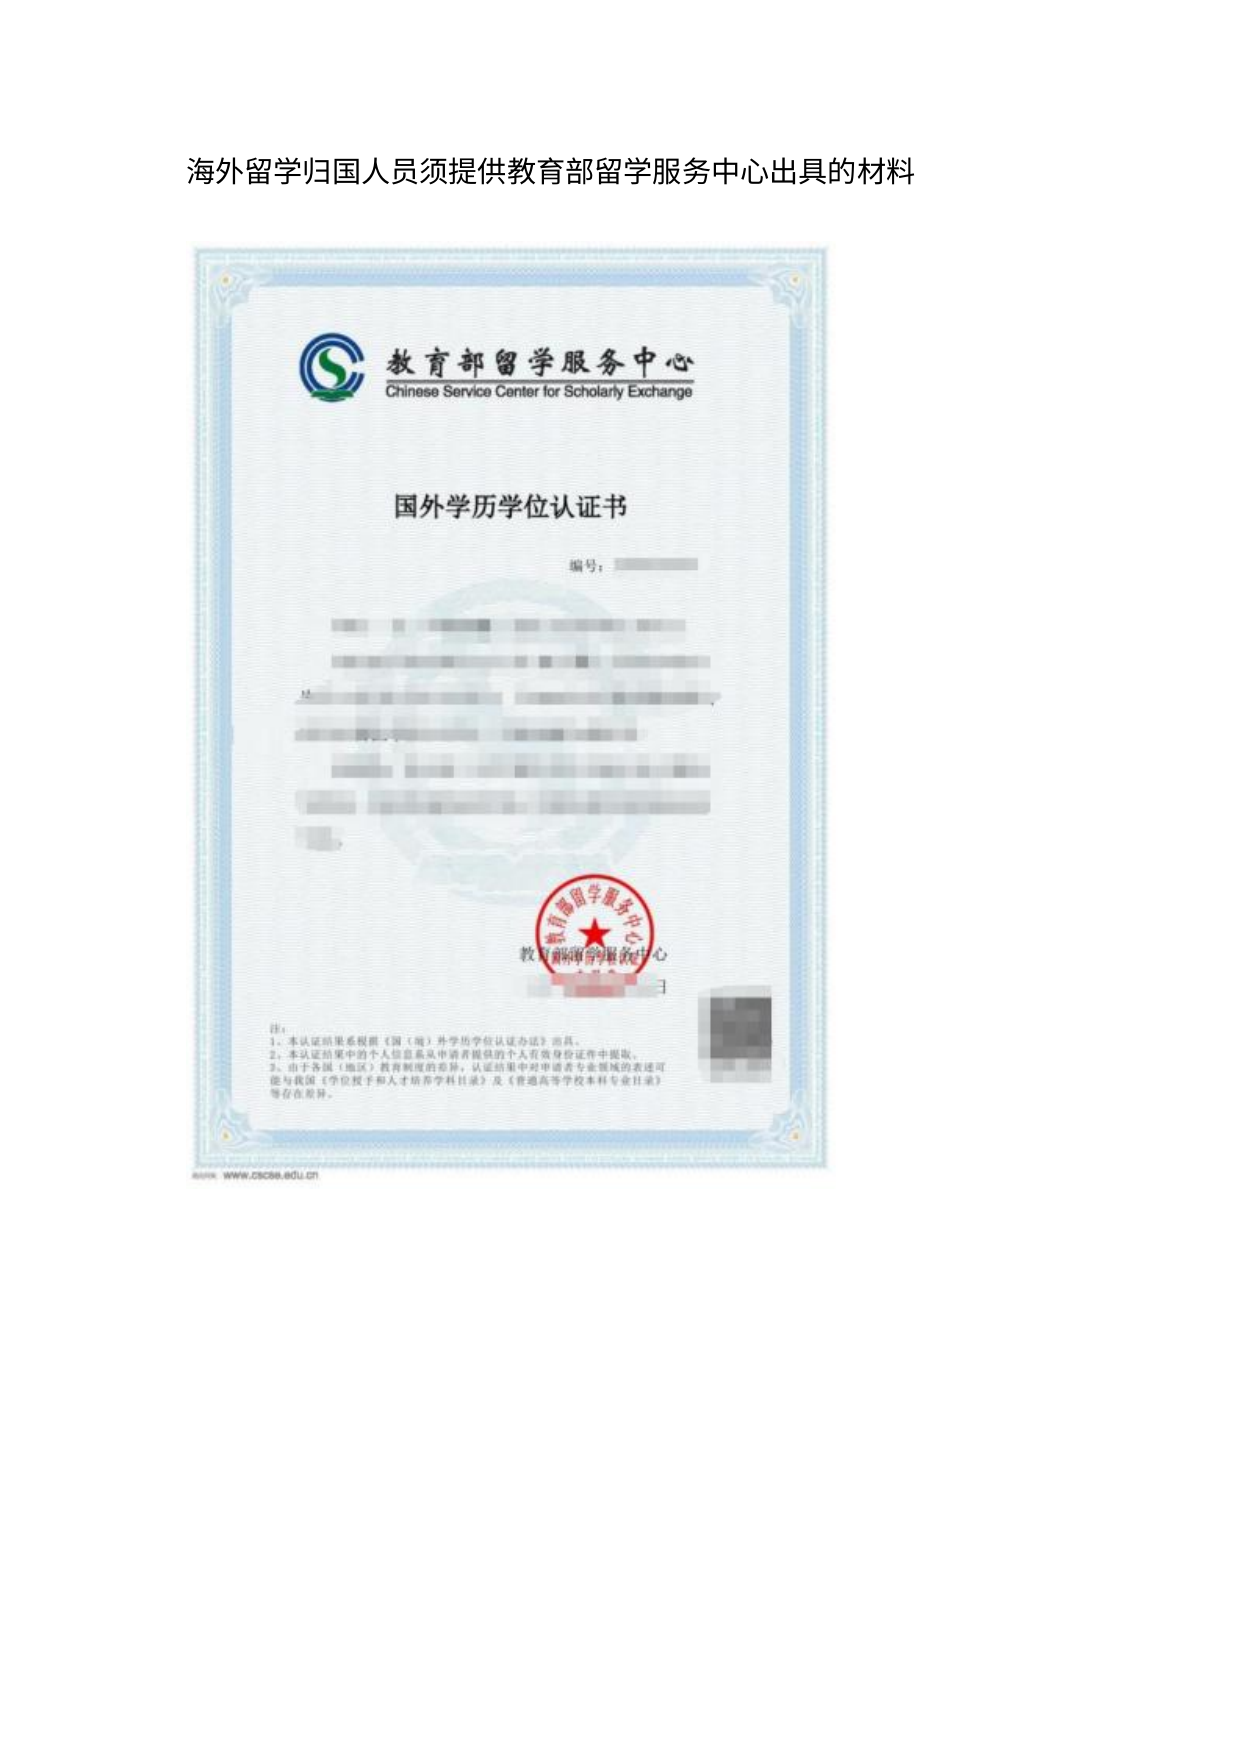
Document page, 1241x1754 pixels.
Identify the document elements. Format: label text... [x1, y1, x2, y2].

text 海外留学归国人员须提供教育部留学服务中心出具的材料 [186, 149, 1054, 191]
picture [186, 241, 838, 1189]
